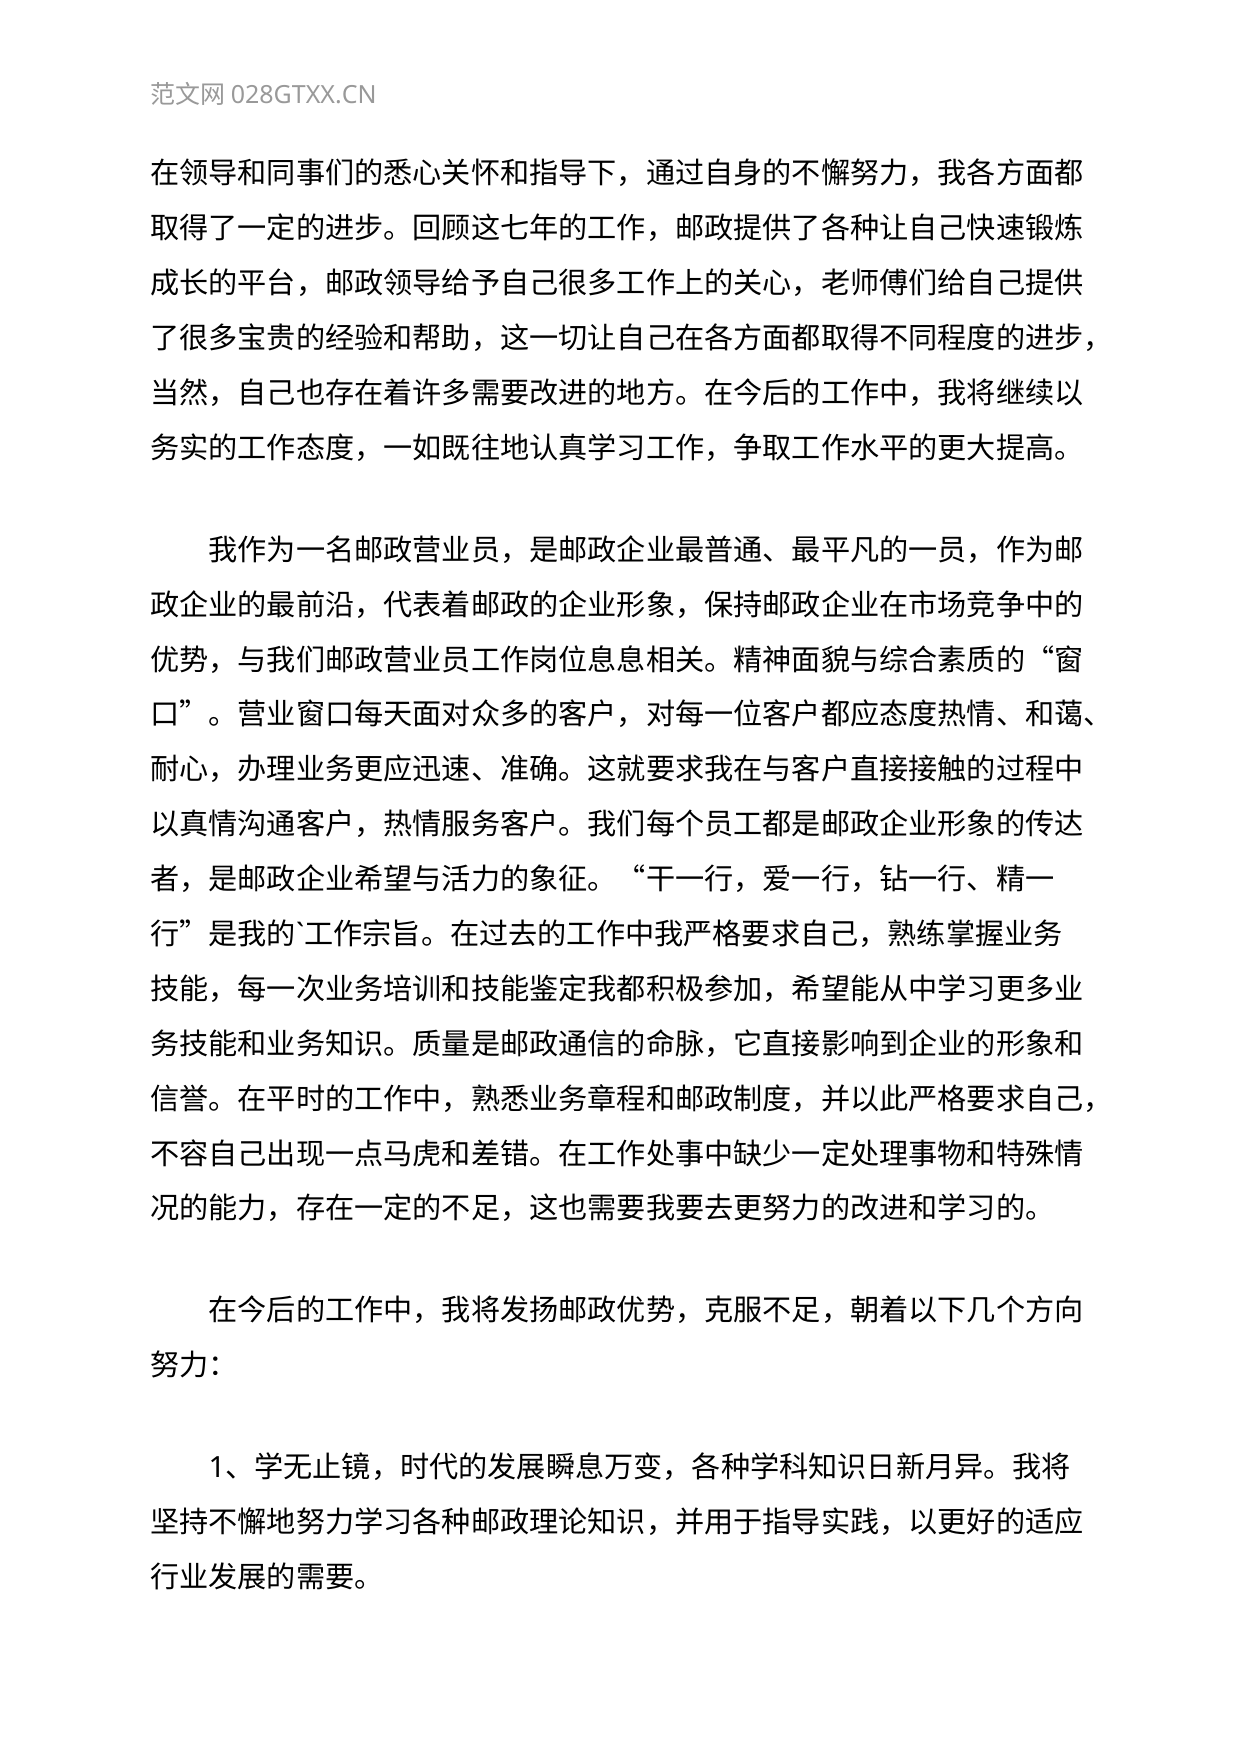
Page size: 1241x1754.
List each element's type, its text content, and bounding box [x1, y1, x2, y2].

text 在今后的工作中，我将发扬邮政优势，克服不足，朝着以下几个方向努力： [150, 1287, 1090, 1384]
text 1、学无止镜，时代的发展瞬息万变，各种学科知识日新月异。我将坚持不懈地努力学习各种邮政理论知识，并用于指导实践，以更好的适应行业发展的需要。 [150, 1443, 1090, 1596]
text 我作为一名邮政营业员，是邮政企业最普通、最平凡的一员，作为邮政企业的最前沿，代表着邮政的企业形象，保持邮政企业在市场竞争中的优势，与我们邮政营业员工作岗位息息相关。精神面貌与综合素质的“窗口”。营业窗口每天面对众多的客户，对每一位客户都应态度热情、和蔼、耐心，办理业务更应迅速、准确。这就要求我在与客户直接接触的过程中以真情沟通客户，热情服务客户。我们每个员工都是邮政企业形象的传达者，是邮政企业希望与活力的象征。“干一行，爱一行，钻一行、精一行”是我的`工作宗旨。在过去的工作中我严格要求自己，熟练掌握业务技能，每一次业务培训和技能鉴定我都积极参加，希望能从中学习更多业务技能和业务知识。质量是邮政通信的命脉，它直接影响到企业的形象和信誉。在平时的工作中，熟悉业务章程和邮政制度，并以此严格要求自己，不容自己出现一点马虎和差错。在工作处事中缺少一定处理事物和特殊情况的能力，存在一定的不足，这也需要我要去更努力的改进和学习的。 [150, 526, 1090, 1227]
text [150, 150, 1090, 467]
